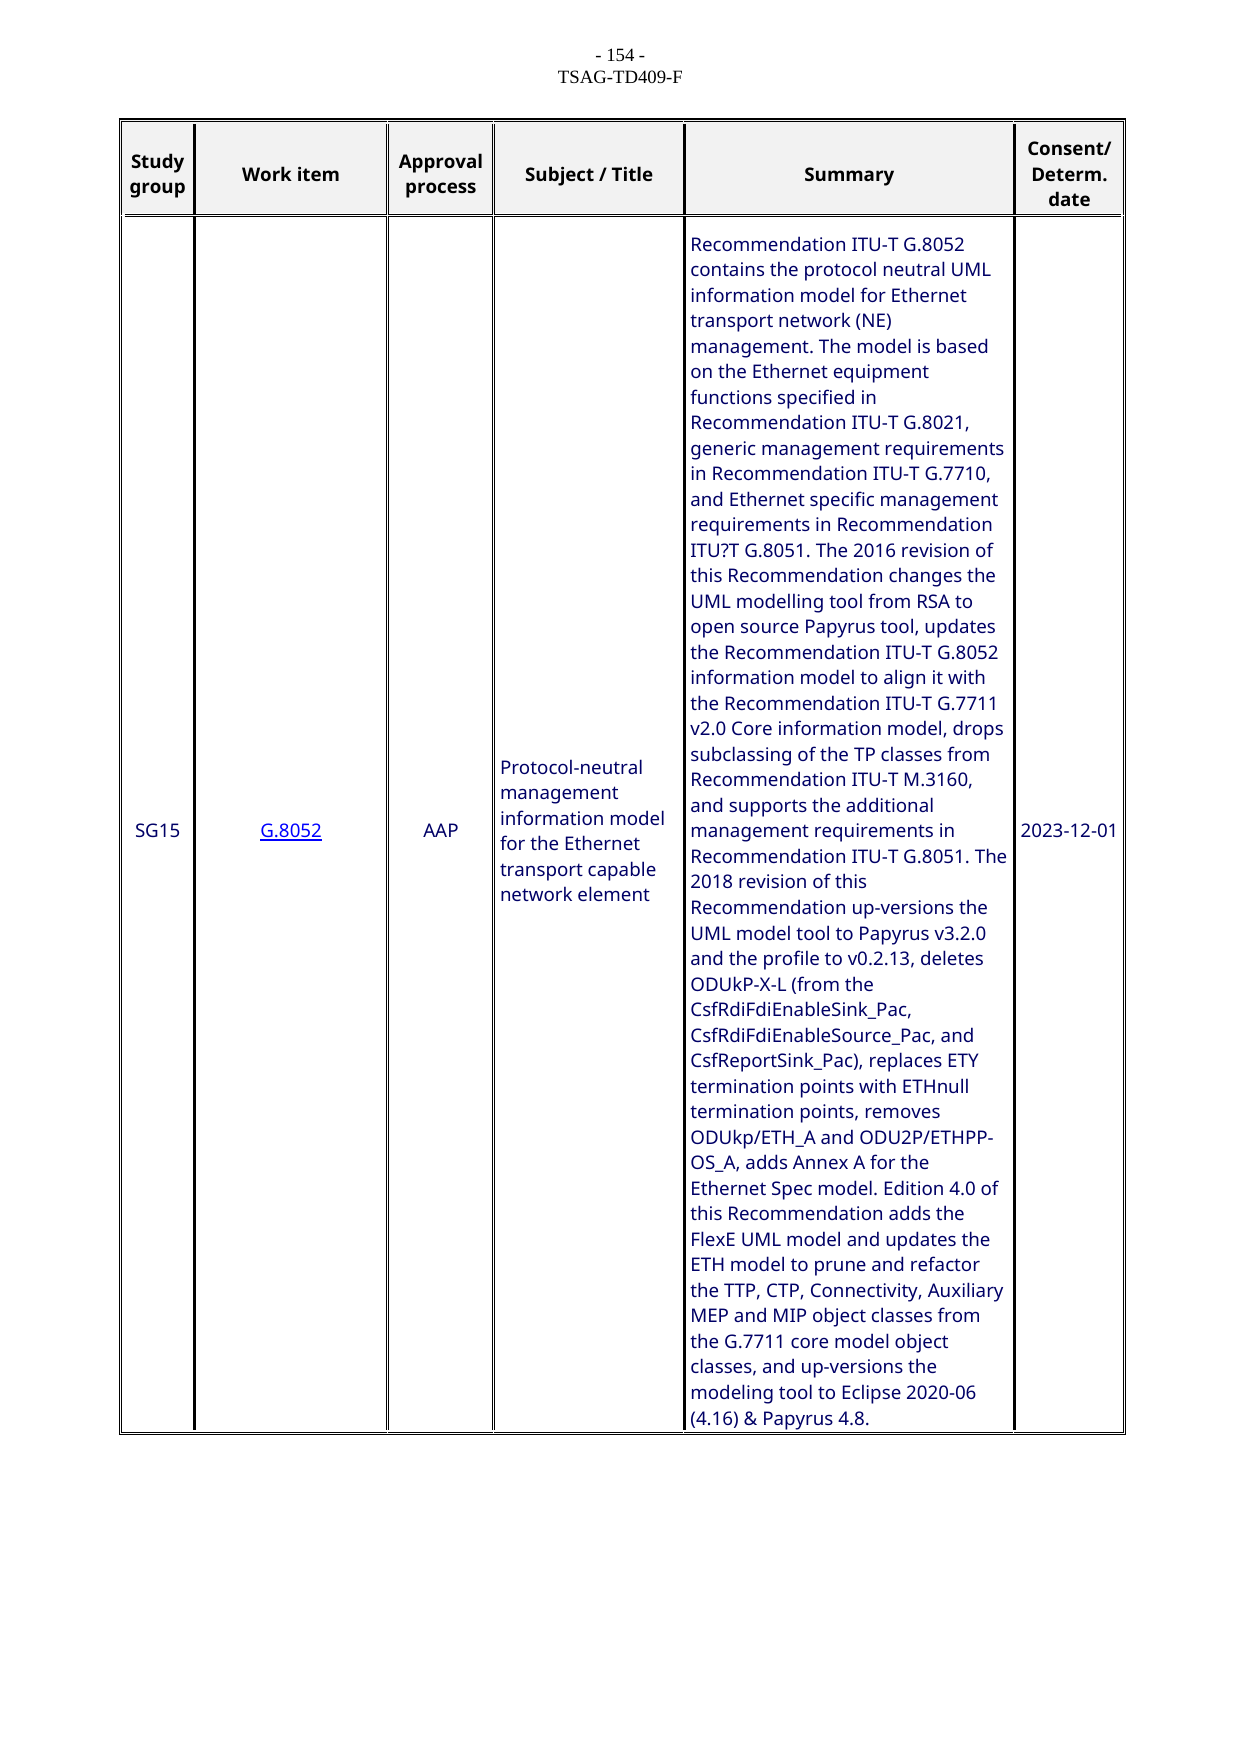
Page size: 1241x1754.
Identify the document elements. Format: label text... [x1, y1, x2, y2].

table_header Subject / Title [494, 120, 684, 213]
table_cell Recommendation ITU-T G.8052 contains the protocol neutral UML information model for Ethernet transport network (NE) management. The model is based on the Ethernet equipment functions specified in Recommendation ITU-T G.8021, generic management requirements in Recommendation ITU-T G.7710, and Ethernet specific management requirements in Recommendation ITU?T G.8051. The 2016 revision of this Recommendation changes the UML modelling tool from RSA to open source Papyrus tool, updates the Recommendation ITU-T G.8052 information model to align it with the Recommendation ITU-T G.7711 v2.0 Core information model, drops subclassing of the TP classes from Recommendation ITU-T M.3160, and supports the additional management requirements in Recommendation ITU-T G.8051. The 2018 revision of this Recommendation up-versions the UML model tool to Papyrus v3.2.0 and the profile to v0.2.13, deletes ODUkP-X-L (from the CsfRdiFdiEnableSink_Pac, CsfRdiFdiEnableSource_Pac, and CsfReportSink_Pac), replaces ETY termination points with ETHnull termination points, removes ODUkp/ETH_A and ODU2P/ETHPP-OS_A, adds Annex A for the Ethernet Spec model. Edition 4.0 of this Recommendation adds the FlexE UML model and updates the ETH model to prune and refactor the TTP, CTP, Connectivity, Auxiliary MEP and MIP object classes from the G.7711 core model object classes, and up-versions the modeling tool to Eclipse 2020-06 (4.16) & Papyrus 4.8. [684, 217, 1014, 1432]
table_cell SG15 [122, 214, 194, 1432]
table_header Summary [684, 120, 1014, 213]
table_header Consent/ Determ. date [1014, 122, 1123, 213]
table_cell AAP [388, 217, 494, 1432]
table_header Work item [194, 122, 387, 213]
table_header Study group [122, 122, 194, 213]
table_cell G.8052 [194, 217, 387, 1432]
table_cell 2023-12-01 [1014, 214, 1123, 1432]
table_cell Protocol-neutral management information model for the Ethernet transport capable network element [494, 217, 684, 1432]
table_header Approval process [388, 122, 494, 213]
